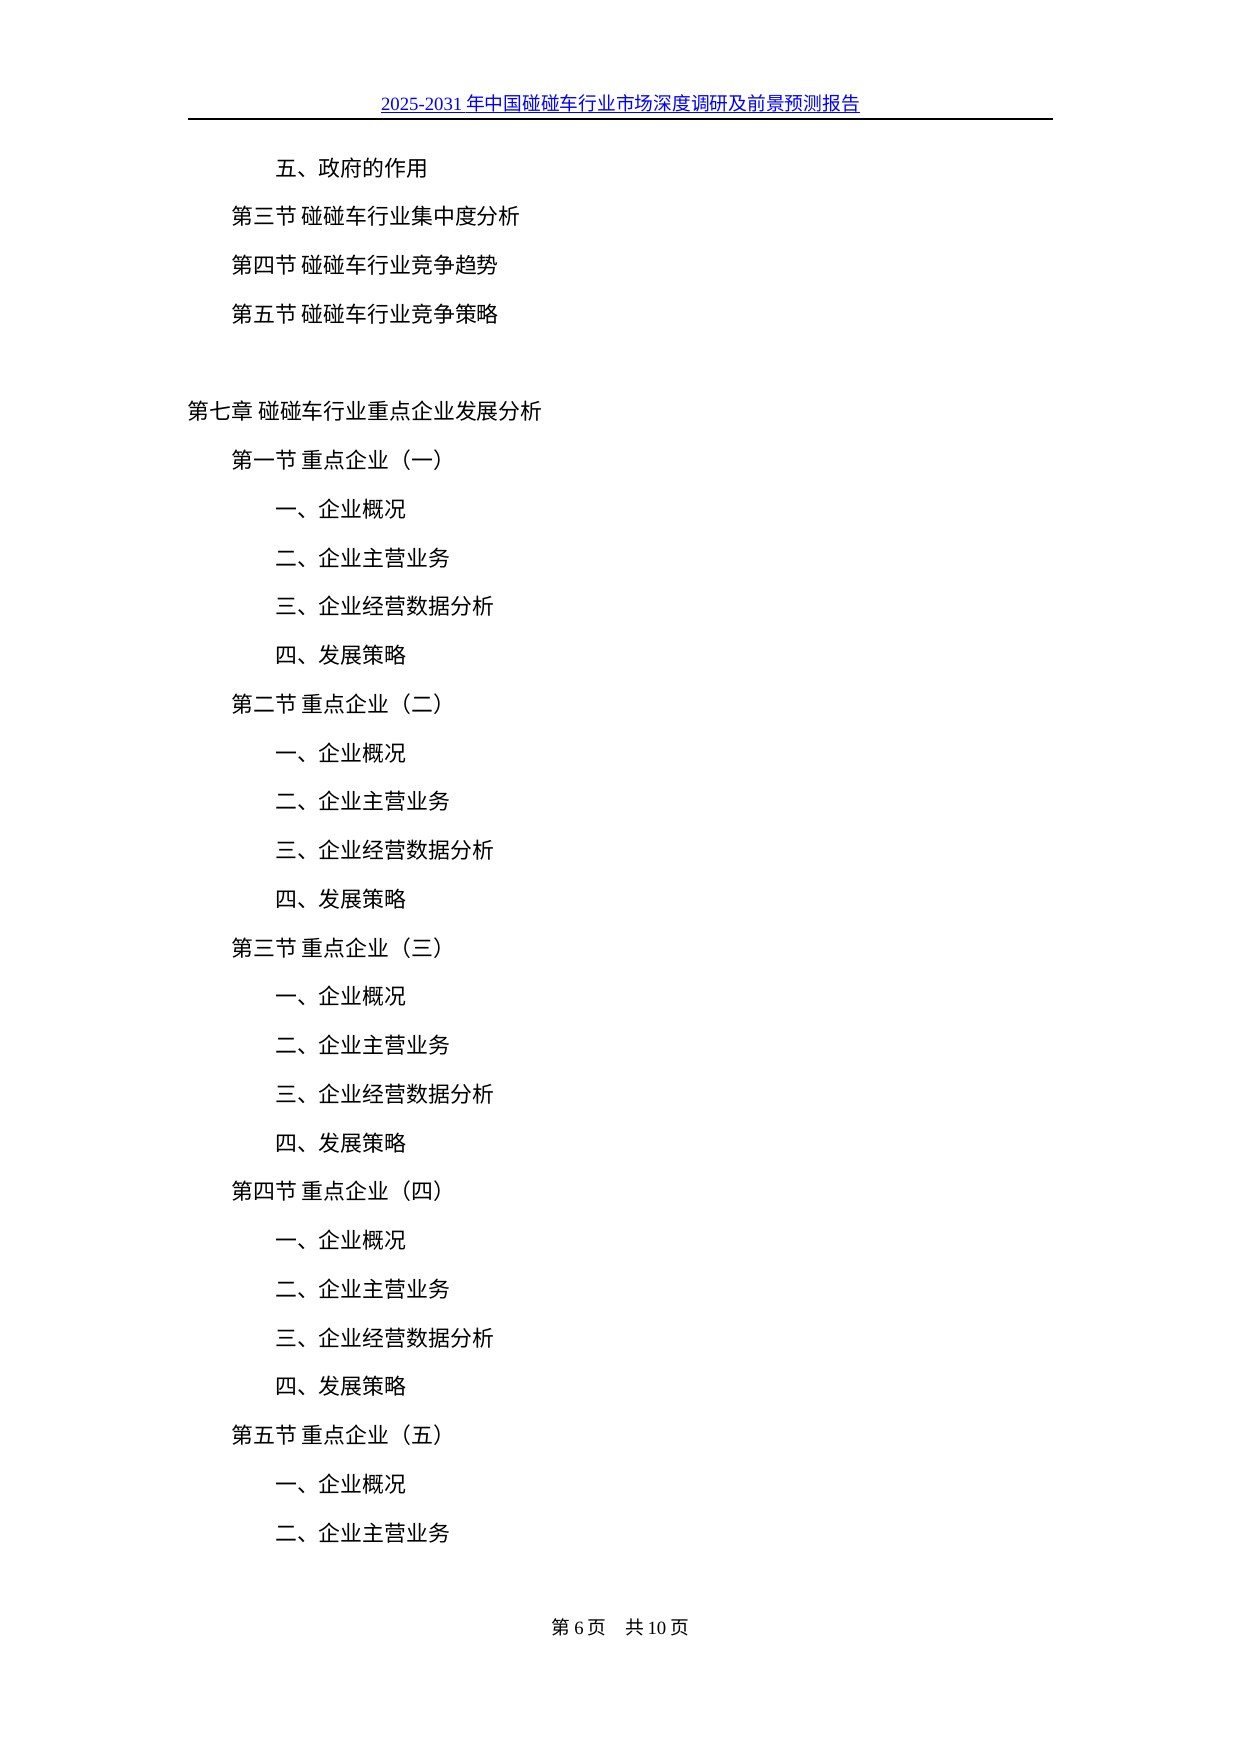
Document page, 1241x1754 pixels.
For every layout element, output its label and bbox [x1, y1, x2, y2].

text [187, 150, 1053, 1548]
